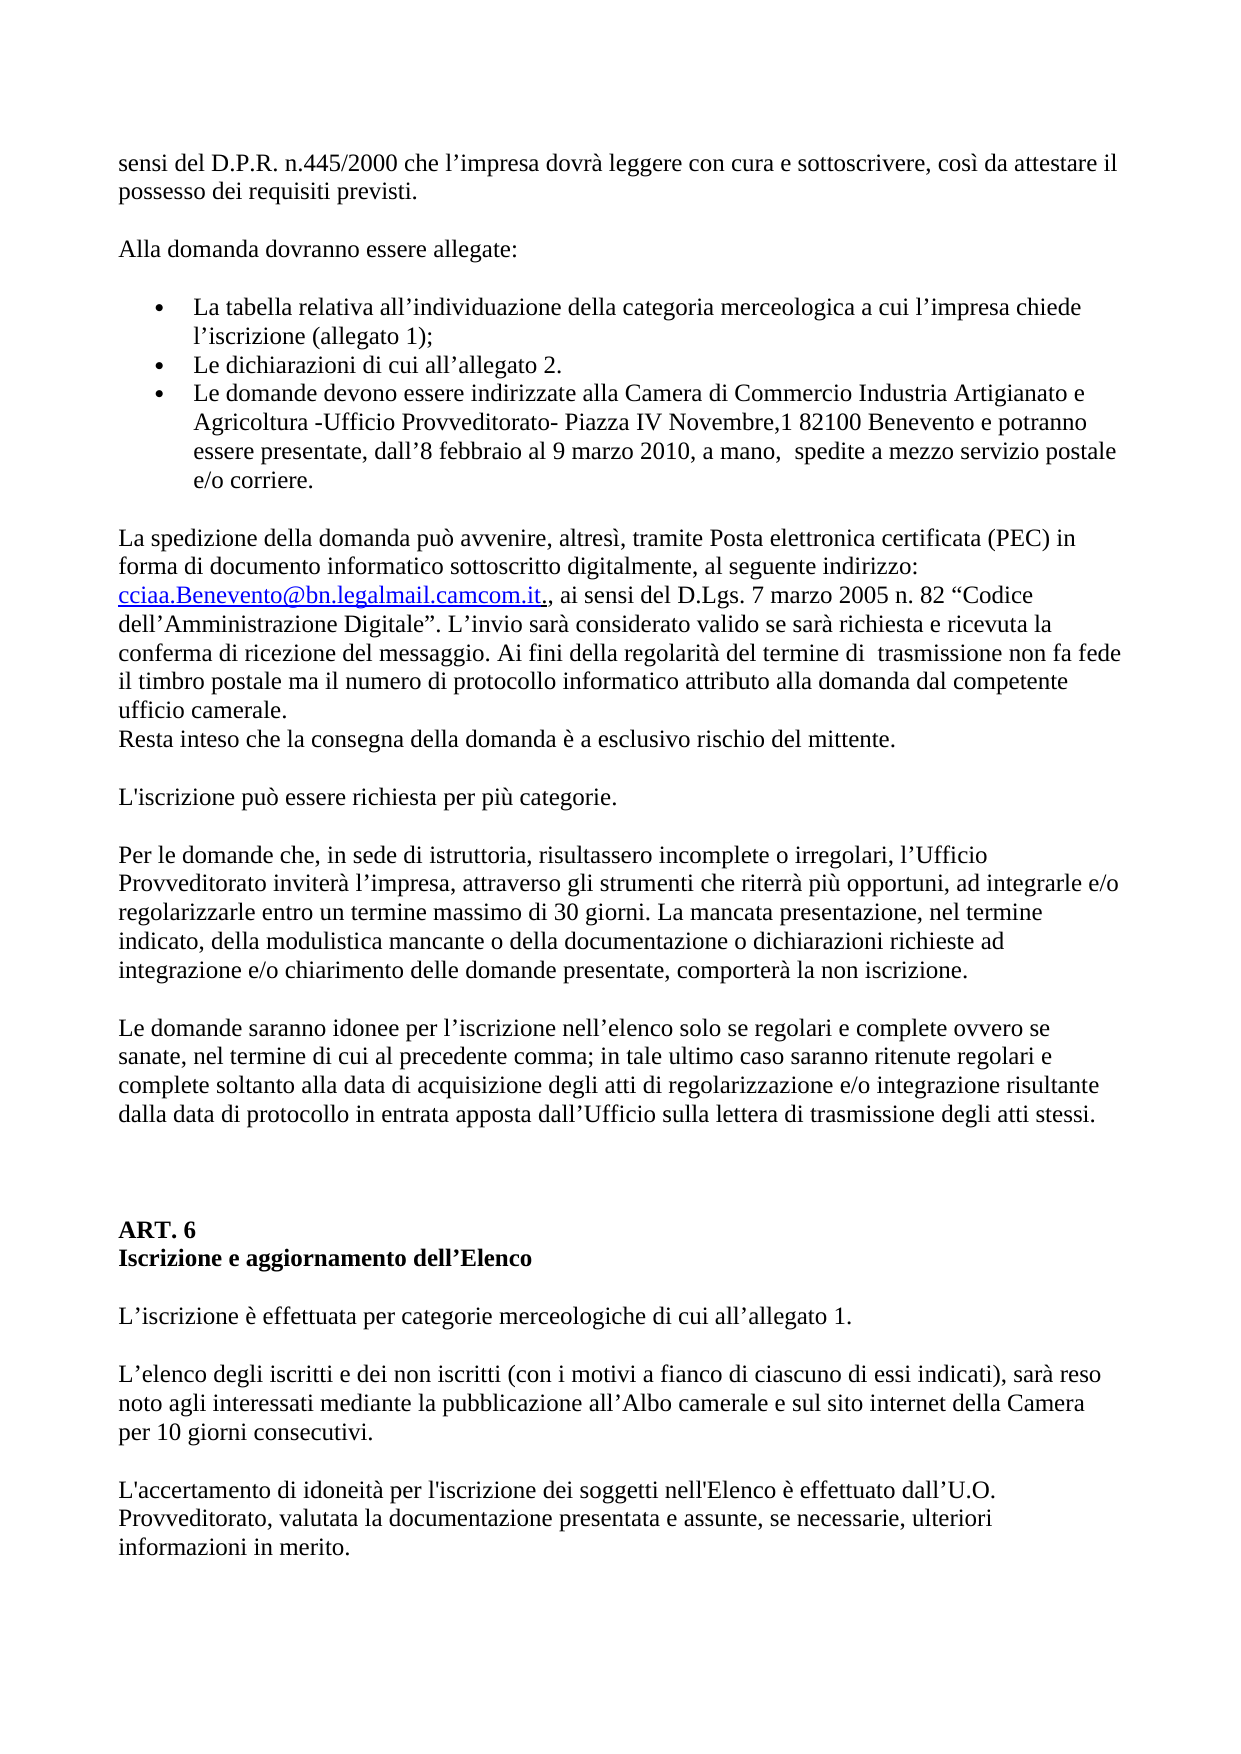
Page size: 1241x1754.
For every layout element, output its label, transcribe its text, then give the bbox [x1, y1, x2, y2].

text ART. 6 Iscrizione e aggiornamento dell’Elenco [118, 1215, 1122, 1272]
list La tabella relativa all’individuazione della categoria merceologica a cui l’impresa chiede l’iscrizione (allegato 1); [156, 292, 1122, 350]
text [118, 148, 1122, 205]
text L'accertamento di idoneità per l'iscrizione dei soggetti nell'Elenco è effettuato dall’U.O. Provveditorato, valutata la documentazione presentata e assunte, se necessarie, ulteriori informazioni in merito. [118, 1475, 1122, 1561]
text L'iscrizione può essere richiesta per più categorie. [118, 782, 1122, 811]
text Le domande saranno idonee per l’iscrizione nell’elenco solo se regolari e complete ovvero se sanate, nel termine di cui al precedente comma; in tale ultimo caso saranno ritenute regolari e complete soltanto alla data di acquisizione degli atti di regolarizzazione e/o integrazione risultante dalla data di protocollo in entrata apposta dall’Ufficio sulla lettera di trasmissione degli atti stessi. [118, 1013, 1122, 1128]
text La spedizione della domanda può avvenire, altresì, tramite Posta elettronica certificata (PEC) in forma di documento informatico sottoscritto digitalmente, al seguente indirizzo: cciaa.Benevento@bn.legalmail.camcom.it., ai sensi del D.Lgs. 7 marzo 2005 n. 82 “Codice dell’Amministrazione Digitale”. L’invio sarà considerato valido se sarà richiesta e ricevuta la conferma di ricezione del messaggio. Ai fini della regolarità del termine di trasmissione non fa fede il timbro postale ma il numero di protocollo informatico attributo alla domanda dal competente ufficio camerale. Resta inteso che la consegna della domanda è a esclusivo rischio del mittente. [118, 523, 1122, 753]
text Per le domande che, in sede di istruttoria, risultassero incomplete o irregolari, l’Ufficio Provveditorato inviterà l’impresa, attraverso gli strumenti che riterrà più opportuni, ad integrarle e/o regolarizzarle entro un termine massimo di 30 giorni. La mancata presentazione, nel termine indicato, della modulistica mancante o della documentazione o dichiarazioni richieste ad integrazione e/o chiarimento delle domande presentate, comporterà la non iscrizione. [118, 840, 1122, 983]
list Le dichiarazioni di cui all’allegato 2. [156, 350, 1122, 378]
list Le domande devono essere indirizzate alla Camera di Commercio Industria Artigianato e Agricoltura -Ufficio Provveditorato- Piazza IV Novembre,1 82100 Benevento e potranno essere presentate, dall’8 febbraio al 9 marzo 2010, a mano, spedite a mezzo servizio postale e/o corriere. [156, 378, 1122, 493]
text Alla domanda dovranno essere allegate: [118, 234, 1122, 263]
text L’elenco degli iscritti e dei non iscritti (con i motivi a fianco di ciascuno di essi indicati), sarà reso noto agli interessati mediante la pubblicazione all’Albo camerale e sul sito internet della Camera per 10 giorni consecutivi. [118, 1359, 1122, 1446]
text L’iscrizione è effettuata per categorie merceologiche di cui all’allegato 1. [118, 1301, 1122, 1330]
